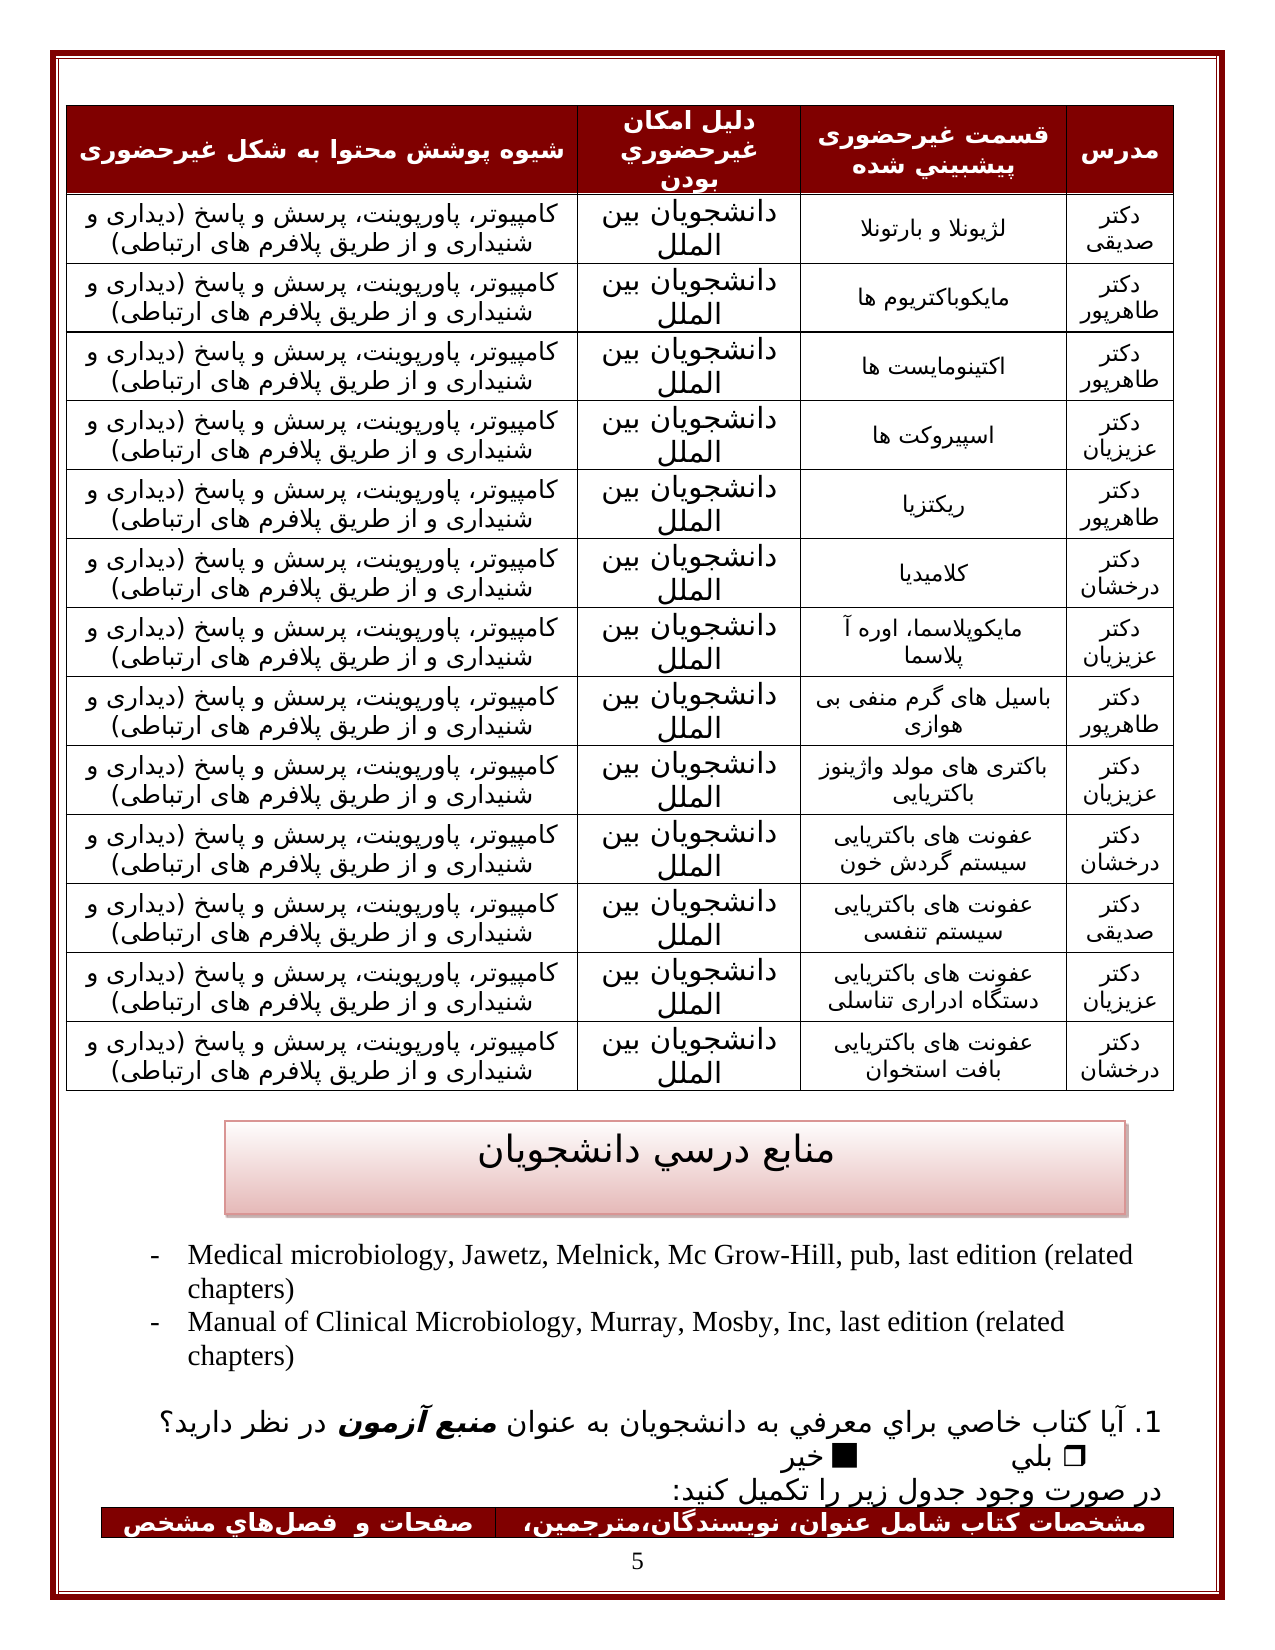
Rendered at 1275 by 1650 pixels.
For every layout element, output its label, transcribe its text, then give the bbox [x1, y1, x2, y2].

table_cell دانشجویان بین الملل [578, 470, 800, 538]
table_cell دکتر عزیزیان [1067, 746, 1173, 814]
table_cell دانشجویان بین الملل [578, 746, 800, 814]
table_cell کامپیوتر، پاورپوینت، پرسش و پاسخ (دیداری و شنیداری و از طریق پلافرم های ارتباطی) [67, 815, 577, 883]
table_cell دانشجویان بین الملل [578, 195, 800, 262]
table_cell مایکوباکتریوم ها [801, 264, 1066, 331]
table_cell دانشجویان بین الملل [578, 264, 800, 331]
table_header قسمت غیرحضوری پيشبيني شده [801, 106, 1066, 193]
table_cell دکتر طاهرپور [1067, 470, 1173, 538]
table_cell دانشجویان بین الملل [578, 608, 800, 676]
list Medical microbiology, Jawetz, Melnick, Mc Grow-Hill, pub, last edition (related chapters) [150, 1237, 1162, 1304]
table_cell دکتر طاهرپور [1067, 677, 1173, 745]
table_cell باکتری های مولد واژینوز باکتریایی [801, 746, 1066, 814]
table_header مدرس [1067, 106, 1173, 193]
table_cell لژیونلا و بارتونلا [801, 195, 1066, 262]
table_cell دانشجویان بین الملل [578, 1022, 800, 1090]
table_cell اسپیروکت ها [801, 401, 1066, 469]
table_cell مایکوپلاسما، اوره آ پلاسما [801, 608, 1066, 676]
table_cell کامپیوتر، پاورپوینت، پرسش و پاسخ (دیداری و شنیداری و از طریق پلافرم های ارتباطی) [67, 264, 577, 331]
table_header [496, 1508, 1173, 1537]
text 1. آيا كتاب خاصي براي معرفي به دانشجويان به عنوان منبع آزمون در نظر داريد؟ بلي خير [112, 1405, 1162, 1473]
table_header شیوه پوشش محتوا به شکل غیرحضوری [67, 106, 577, 193]
table_cell دکتر طاهرپور [1067, 333, 1173, 400]
table_cell کامپیوتر، پاورپوینت، پرسش و پاسخ (دیداری و شنیداری و از طریق پلافرم های ارتباطی) [67, 470, 577, 538]
table_cell کامپیوتر، پاورپوینت، پرسش و پاسخ (دیداری و شنیداری و از طریق پلافرم های ارتباطی) [67, 539, 577, 607]
table_cell دکتر صدیقی [1067, 884, 1173, 952]
table_cell دکتر طاهرپور [1067, 264, 1173, 331]
table_cell کامپیوتر، پاورپوینت، پرسش و پاسخ (دیداری و شنیداری و از طریق پلافرم های ارتباطی) [67, 608, 577, 676]
text در صورت وجود جدول زير را تكميل كنيد: [112, 1473, 1162, 1507]
table_cell دکتر درخشان [1067, 815, 1173, 883]
table_cell دکتر درخشان [1067, 539, 1173, 607]
table_cell اکتینومایست ها [801, 333, 1066, 400]
table_cell کلامیدیا [801, 539, 1066, 607]
table_cell دانشجویان بین الملل [578, 539, 800, 607]
table_cell دکتر عزیزیان [1067, 953, 1173, 1021]
table_cell ریکتزیا [801, 470, 1066, 538]
table_cell عفونت های باکتریایی دستگاه ادراری تناسلی [801, 953, 1066, 1021]
table_cell دکتر صدیقی [1067, 195, 1173, 262]
list Manual of Clinical Microbiology, Murray, Mosby, Inc, last edition (related chapters) [150, 1304, 1162, 1371]
table_cell کامپیوتر، پاورپوینت، پرسش و پاسخ (دیداری و شنیداری و از طریق پلافرم های ارتباطی) [67, 746, 577, 814]
table_cell دانشجویان بین الملل [578, 401, 800, 469]
table_cell کامپیوتر، پاورپوینت، پرسش و پاسخ (دیداری و شنیداری و از طریق پلافرم های ارتباطی) [67, 677, 577, 745]
table_cell دانشجویان بین الملل [578, 677, 800, 745]
table_cell کامپیوتر، پاورپوینت، پرسش و پاسخ (دیداری و شنیداری و از طریق پلافرم های ارتباطی) [67, 1022, 577, 1090]
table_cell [67, 195, 577, 262]
table_cell عفونت های باکتریایی سیستم گردش خون [801, 815, 1066, 883]
table_cell دکتر عزیزیان [1067, 608, 1173, 676]
table_cell کامپیوتر، پاورپوینت، پرسش و پاسخ (دیداری و شنیداری و از طریق پلافرم های ارتباطی) [67, 953, 577, 1021]
table_cell کامپیوتر، پاورپوینت، پرسش و پاسخ (دیداری و شنیداری و از طریق پلافرم های ارتباطی) [67, 333, 577, 400]
table_cell باسیل های گرم منفی بی هوازی [801, 677, 1066, 745]
table_cell کامپیوتر، پاورپوینت، پرسش و پاسخ (دیداری و شنیداری و از طریق پلافرم های ارتباطی) [67, 884, 577, 952]
table_cell دانشجویان بین الملل [578, 815, 800, 883]
table_cell عفونت های باکتریایی بافت استخوان [801, 1022, 1066, 1090]
table_cell دکتر عزیزیان [1067, 401, 1173, 469]
table_cell دکتر درخشان [1067, 1022, 1173, 1090]
table_cell دانشجویان بین الملل [578, 884, 800, 952]
table_cell عفونت های باکتریایی سیستم تنفسی [801, 884, 1066, 952]
table_cell کامپیوتر، پاورپوینت، پرسش و پاسخ (دیداری و شنیداری و از طریق پلافرم های ارتباطی) [67, 401, 577, 469]
table_cell دانشجویان بین الملل [578, 333, 800, 400]
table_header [102, 1508, 495, 1537]
table_header دليل امکان غیرحضوري بودن [578, 106, 800, 193]
table_cell دانشجویان بین الملل [578, 953, 800, 1021]
